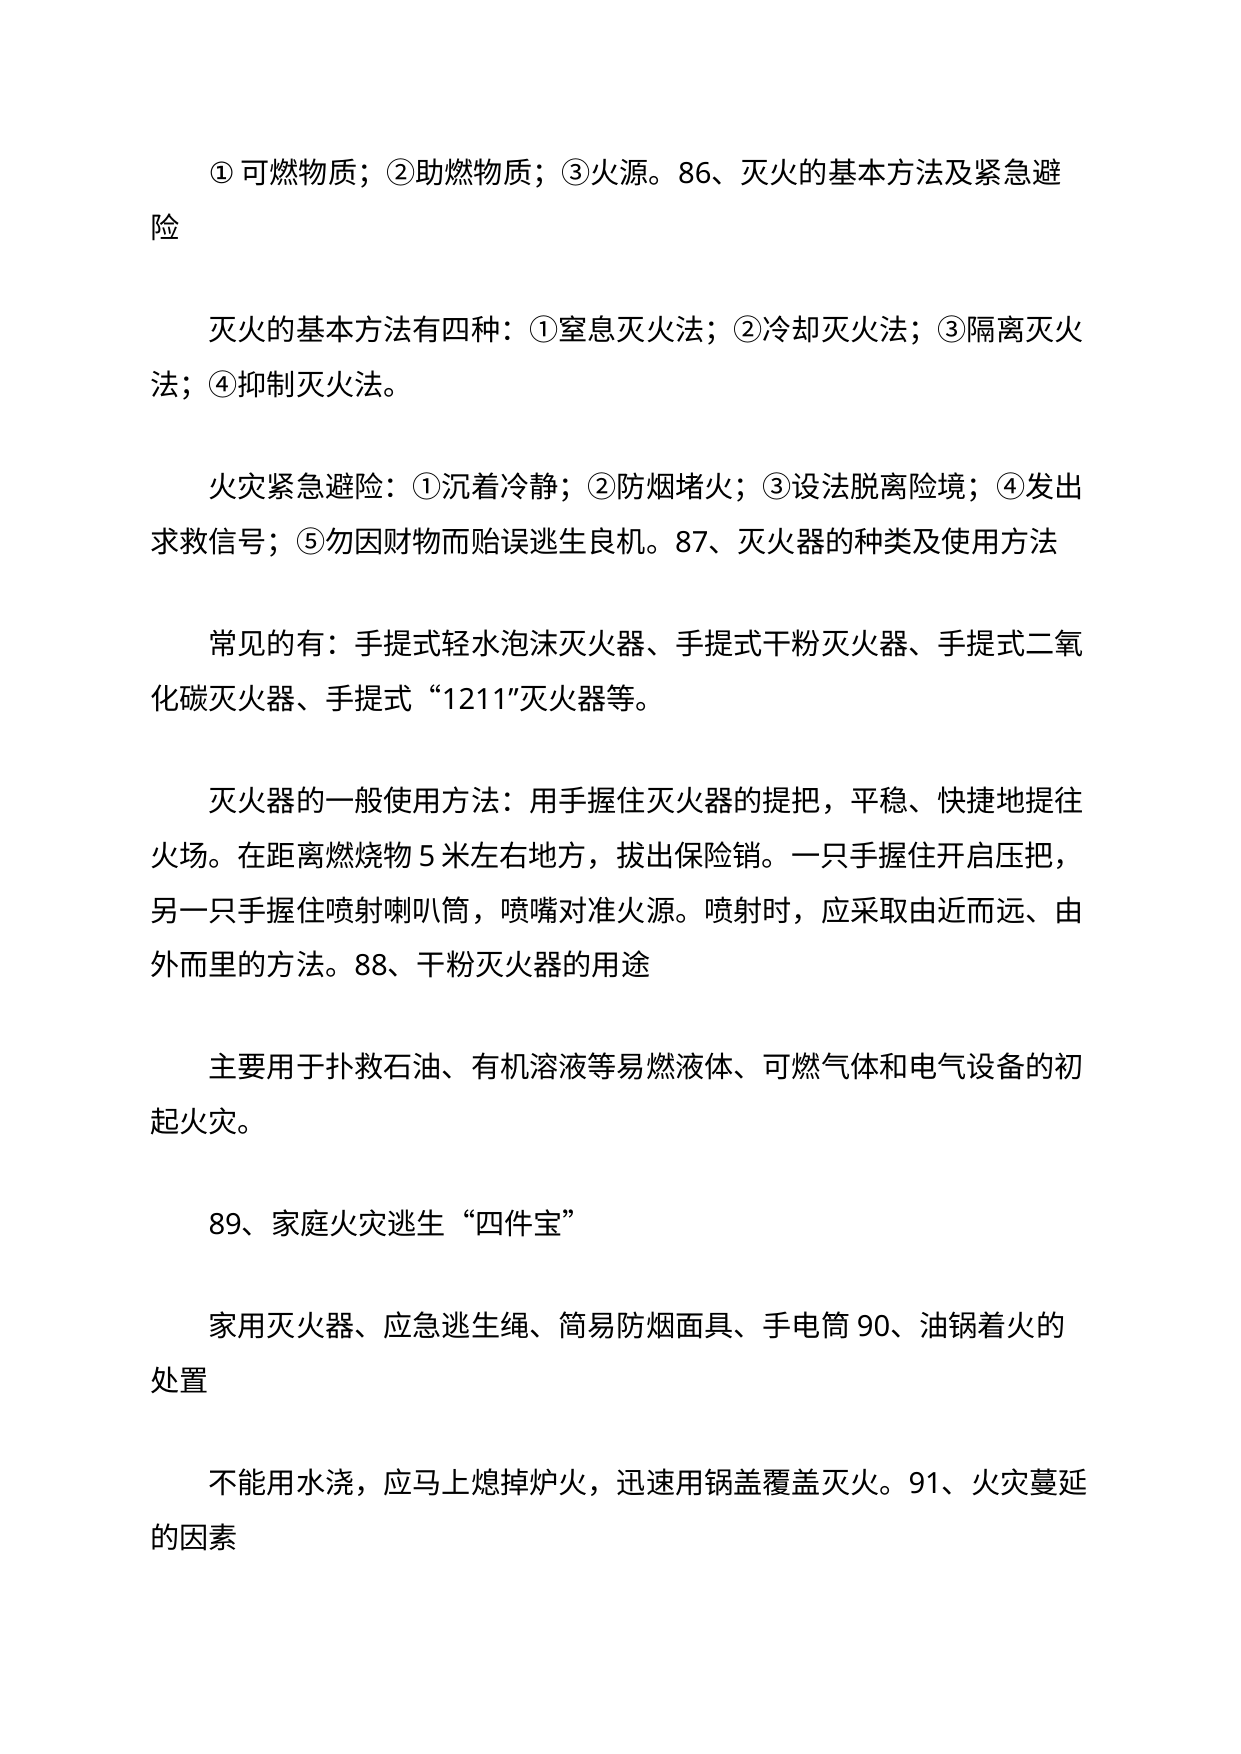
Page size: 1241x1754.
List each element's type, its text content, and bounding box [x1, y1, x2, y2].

text 火灾紧急避险：①沉着冷静；②防烟堵火；③设法脱离险境；④发出求救信号；⑤勿因财物而贻误逃生良机。87、灭火器的种类及使用方法 [150, 463, 1090, 561]
text 不能用水浇，应马上熄掉炉火，迅速用锅盖覆盖灭火。91、火灾蔓延的因素 [150, 1459, 1090, 1557]
text 常见的有：手提式轻水泡沫灭火器、手提式干粉灭火器、手提式二氧化碳灭火器、手提式“1211”灭火器等。 [150, 620, 1090, 718]
text 家用灭火器、应急逃生绳、简易防烟面具、手电筒 90、油锅着火的处置 [150, 1303, 1090, 1400]
text 灭火器的一般使用方法：用手握住灭火器的提把，平稳、快捷地提往火场。在距离燃烧物5米左右地方，拔出保险销。一只手握住开启压把，另一只手握住喷射喇叭筒，喷嘴对准火源。喷射时，应采取由近而远、由外而里的方法。88、干粉灭火器的用途 [150, 777, 1090, 984]
text 主要用于扑救石油、有机溶液等易燃液体、可燃气体和电气设备的初起火灾。 [150, 1044, 1090, 1141]
text ①可燃物质；②助燃物质；③火源。86、灭火的基本方法及紧急避险 [150, 150, 1090, 247]
text 灭火的基本方法有四种：①窒息灭火法；②冷却灭火法；③隔离灭火法；④抑制灭火法。 [150, 307, 1090, 404]
text 89、家庭火灾逃生“四件宝” [150, 1201, 1090, 1243]
